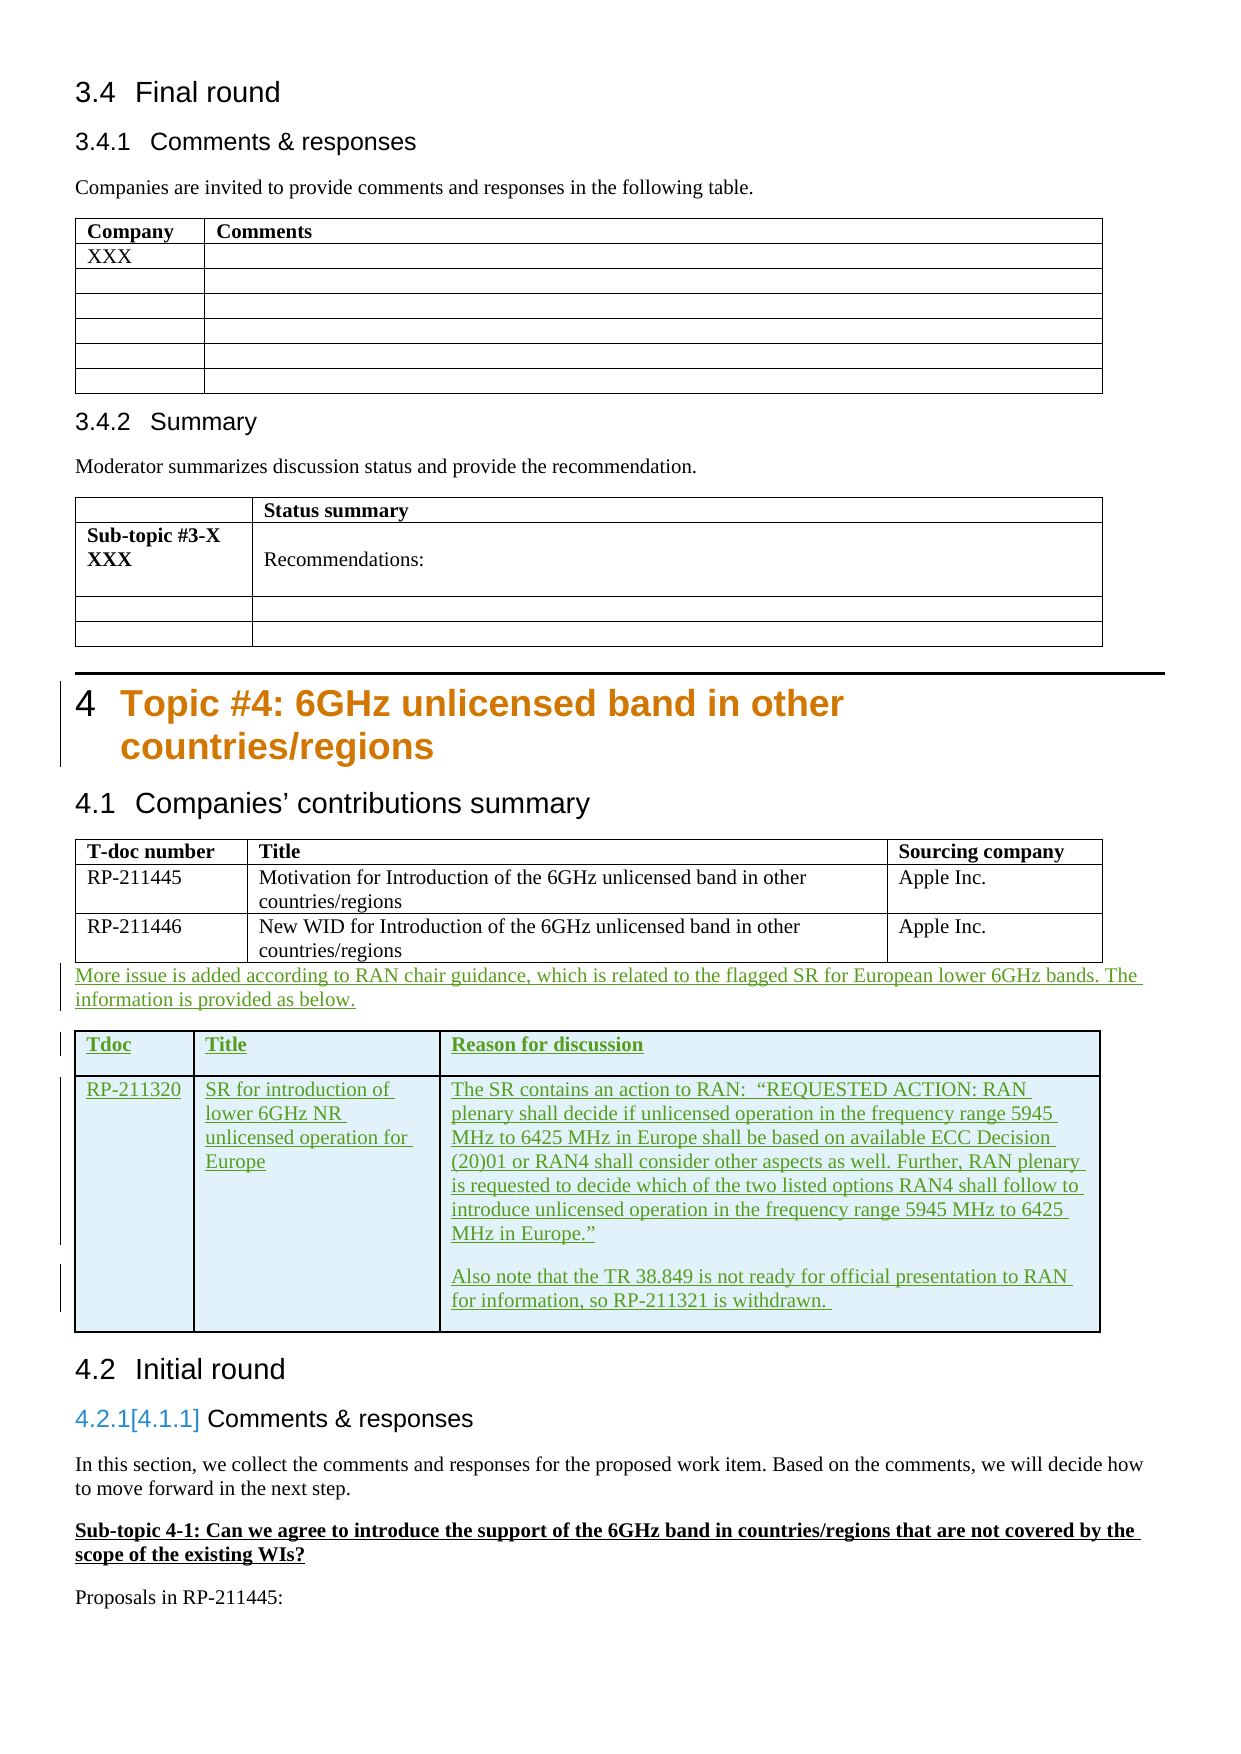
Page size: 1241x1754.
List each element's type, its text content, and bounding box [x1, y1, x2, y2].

text Companies are invited to provide comments and responses in the following table. [75, 175, 1165, 199]
table_cell [205, 294, 1102, 318]
subtitle Final round [75, 75, 1165, 108]
table_cell Apple Inc. [888, 865, 1102, 913]
subtitle Companies’ contributions summary [75, 786, 1165, 820]
table_header [76, 498, 252, 522]
table_cell [76, 622, 252, 646]
table_cell [205, 369, 1102, 393]
text In this section, we collect the comments and responses for the proposed work item. Based on the comments, we will decide how to move forward in the next step. [75, 1451, 1165, 1499]
table_cell [76, 294, 204, 318]
subtitle Summary [75, 407, 1165, 436]
subtitle Comments & responses [75, 127, 1165, 156]
text Moderator summarizes discussion status and provide the recommendation. [75, 454, 1165, 478]
table_cell [76, 344, 204, 368]
table_cell [253, 597, 1102, 621]
table_cell Motivation for Introduction of the 6GHz unlicensed band in other countries/regions [248, 865, 887, 913]
table_cell [205, 269, 1102, 293]
table_cell [76, 597, 252, 621]
table_cell [205, 244, 1102, 268]
table_cell RP-211446 [76, 914, 247, 962]
subtitle Comments & responses [75, 1404, 1165, 1433]
table_cell [76, 269, 204, 293]
table_header Title [248, 840, 887, 863]
table_cell [76, 369, 204, 393]
subtitle Topic #4: 6GHz unlicensed band in other countries/regions [75, 675, 1165, 767]
table_cell RP-211445 [76, 865, 247, 913]
table_cell [205, 319, 1102, 343]
table_cell XXX [76, 244, 204, 268]
table_header Status summary [253, 498, 1102, 522]
subtitle Initial round [75, 1352, 1165, 1385]
table_header Comments [205, 219, 1102, 243]
table_cell Sub-topic #3-X XXX [76, 523, 252, 596]
table_cell [253, 622, 1102, 646]
text Proposals in RP-211445: [75, 1585, 1165, 1609]
table_cell [76, 319, 204, 343]
table_cell [205, 344, 1102, 368]
table_header T-doc number [76, 840, 247, 863]
table_header Company [76, 219, 204, 243]
table_header Sourcing company [888, 840, 1102, 863]
table_cell New WID for Introduction of the 6GHz unlicensed band in other countries/regions [248, 914, 887, 962]
table_cell Recommendations: [253, 523, 1102, 596]
text Sub-topic 4-1: Can we agree to introduce the support of the 6GHz band in countries/regions that are not covered by the scope of the existing WIs? [75, 1518, 1165, 1566]
table_cell Apple Inc. [888, 914, 1102, 962]
